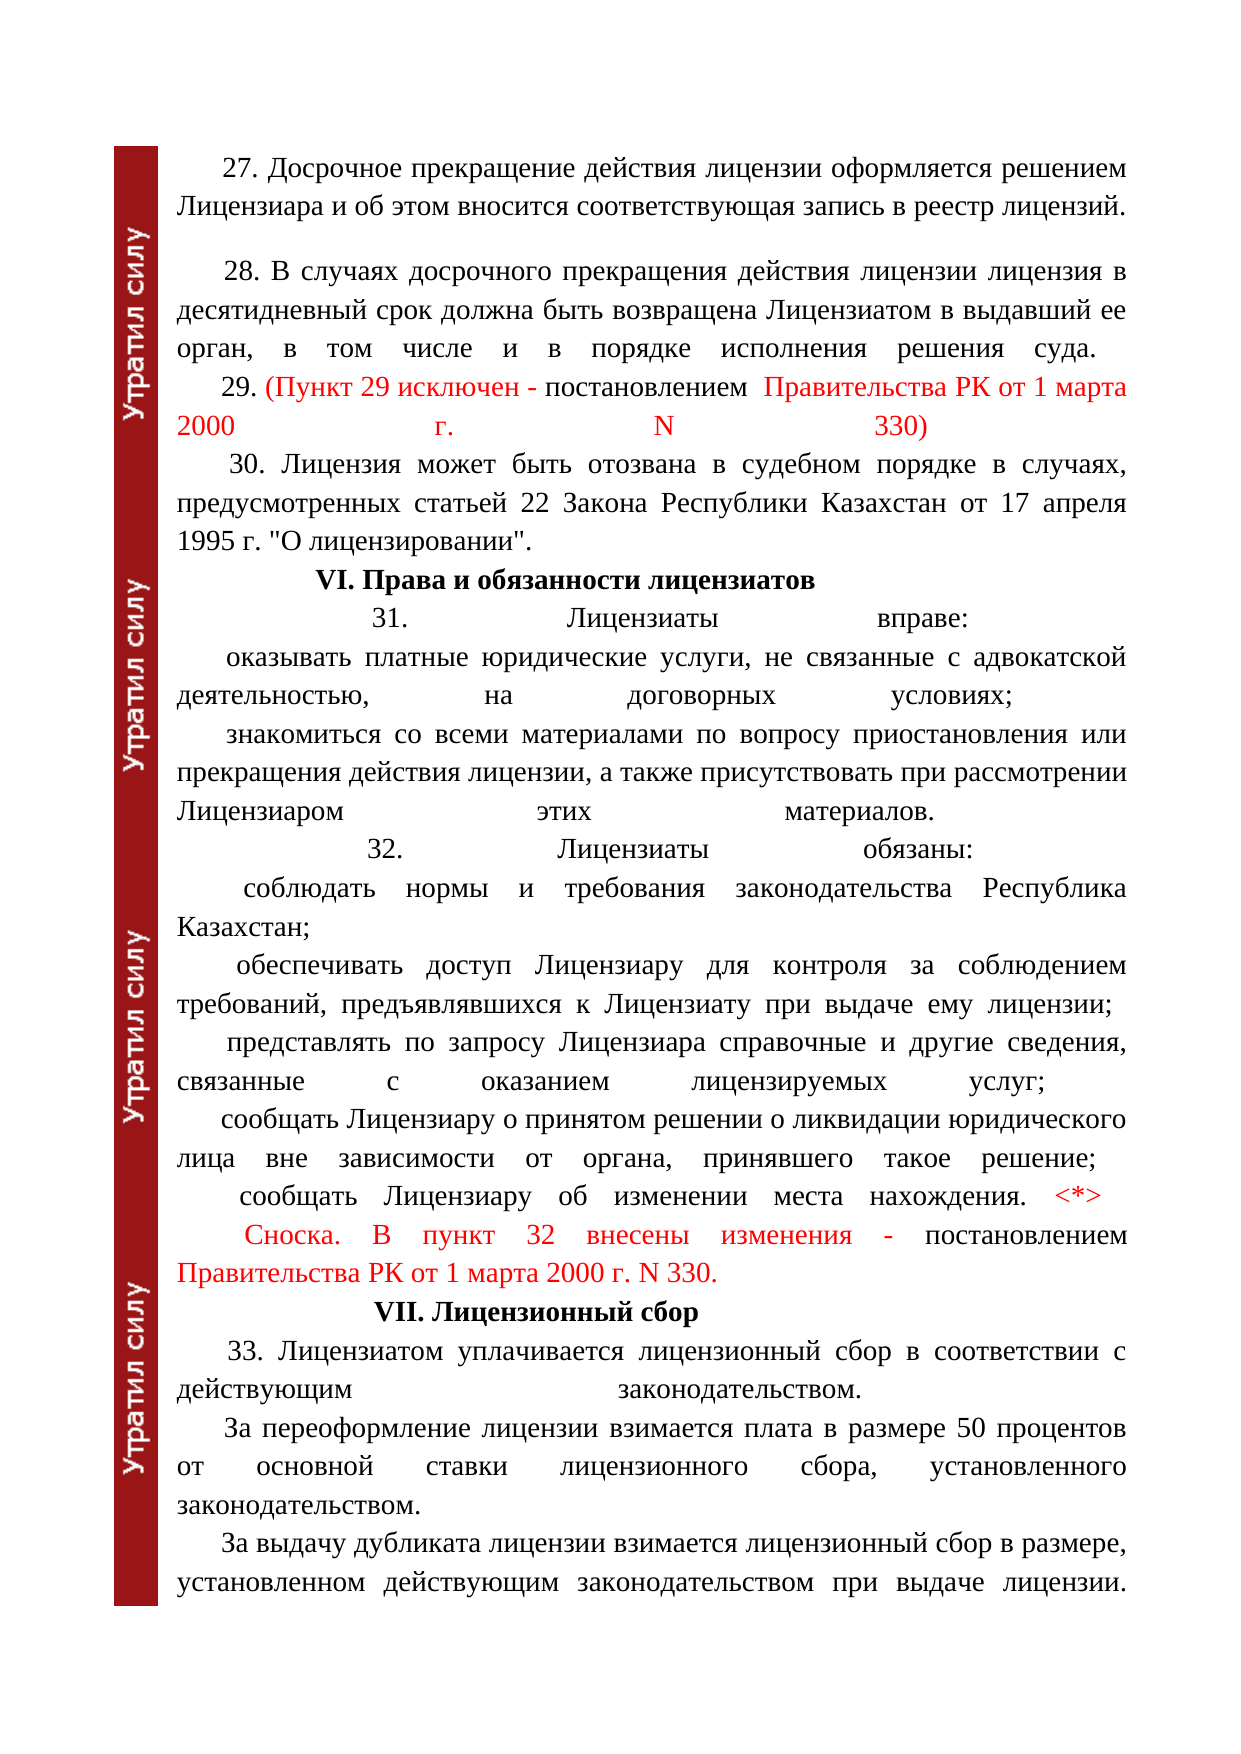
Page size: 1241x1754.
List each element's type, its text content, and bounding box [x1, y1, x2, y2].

picture [114, 146, 158, 150]
text VI. Права и обязанности лицензиатов [112, 562, 1128, 595]
text VII. Лицензионный сбор [112, 1294, 1128, 1328]
picture [114, 1289, 158, 1294]
picture [114, 1328, 158, 1333]
text 31. Лицензиаты вправе: оказывать платные юридические услуги, не связанные с адвокатской деятельностью, на договорных условиях; знакомиться со всеми материалами по вопросу приостановления или прекращения действия лицензии, а также присутствовать при рассмотрении Лицензиаром этих материалов. 32. Лицензиаты обязаны: соблюдать нормы и требования законодательства Республика Казахстан; обеспечивать доступ Лицензиару для контроля за соблюдением требований, предъявлявшихся к Лицензиату при выдаче ему лицензии; представлять по запросу Лицензиара справочные и другие сведения, связанные с оказанием лицензируемых услуг; сообщать Лицензиару о принятом решении о ликвидации юридического лица вне зависимости от органа, принявшего такое решение; сообщать Лицензиару об изменении места нахождения. <*> Сноска. В пункт 32 внесены изменения - постановлением Правительства РК от 1 марта 2000 г. N 330. [112, 600, 1128, 1289]
picture [114, 557, 158, 562]
picture [114, 1597, 158, 1606]
picture [114, 595, 158, 600]
